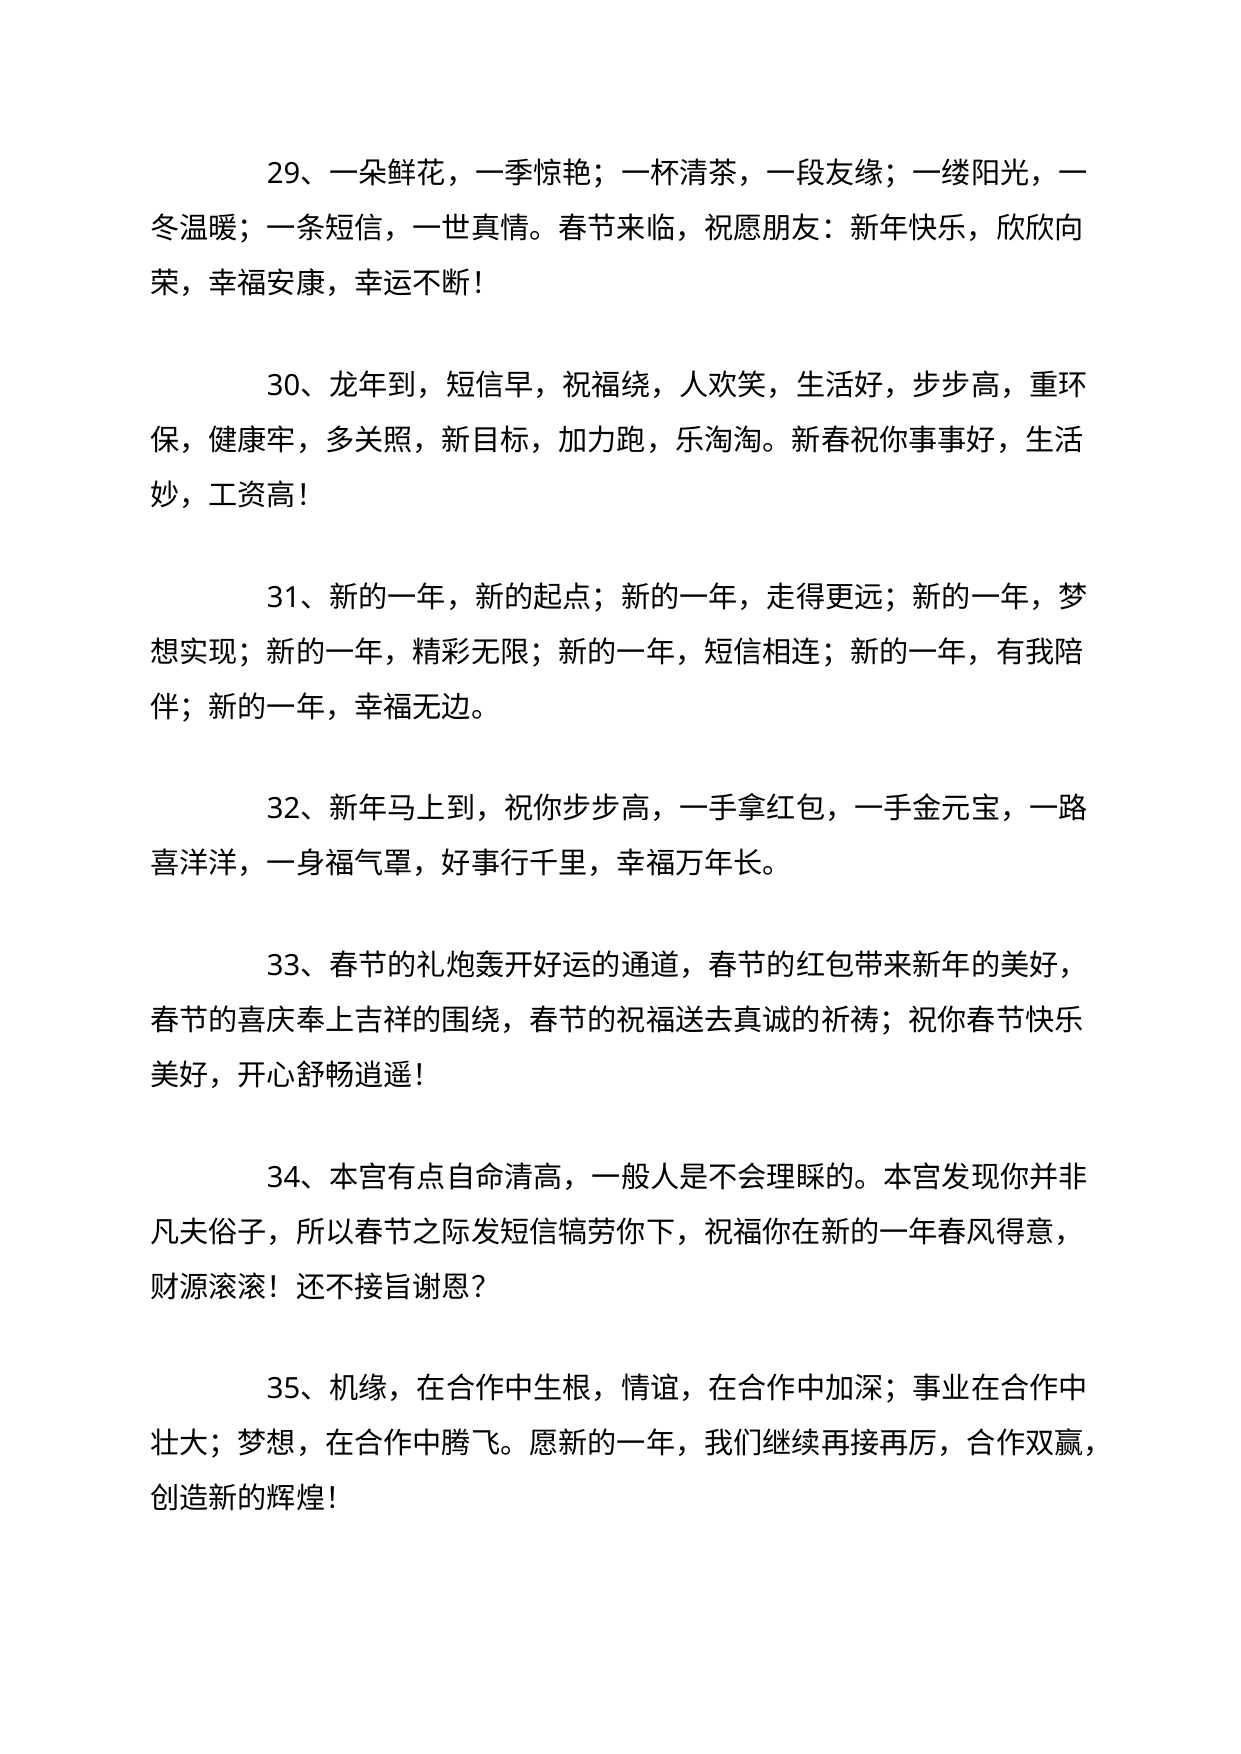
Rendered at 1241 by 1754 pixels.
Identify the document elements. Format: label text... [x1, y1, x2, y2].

text 33、春节的礼炮轰开好运的通道，春节的红包带来新年的美好，春节的喜庆奉上吉祥的围绕，春节的祝福送去真诚的祈祷；祝你春节快乐美好，开心舒畅逍遥！ [150, 942, 1090, 1094]
text 30、龙年到，短信早，祝福绕，人欢笑，生活好，步步高，重环保，健康牢，多关照，新目标，加力跑，乐淘淘。新春祝你事事好，生活妙，工资高！ [150, 362, 1090, 514]
text 34、本宫有点自命清高，一般人是不会理睬的。本宫发现你并非凡夫俗子，所以春节之际发短信犒劳你下，祝福你在新的一年春风得意，财源滚滚！还不接旨谢恩？ [150, 1153, 1090, 1306]
text 32、新年马上到，祝你步步高，一手拿红包，一手金元宝，一路喜洋洋，一身福气罩，好事行千里，幸福万年长。 [150, 785, 1090, 882]
text 29、一朵鲜花，一季惊艳；一杯清茶，一段友缘；一缕阳光，一冬温暖；一条短信，一世真情。春节来临，祝愿朋友：新年快乐，欣欣向荣，幸福安康，幸运不断！ [150, 150, 1090, 302]
text 35、机缘，在合作中生根，情谊，在合作中加深；事业在合作中壮大；梦想，在合作中腾飞。愿新的一年，我们继续再接再厉，合作双赢，创造新的辉煌！ [150, 1365, 1090, 1517]
text 31、新的一年，新的起点；新的一年，走得更远；新的一年，梦想实现；新的一年，精彩无限；新的一年，短信相连；新的一年，有我陪伴；新的一年，幸福无边。 [150, 573, 1090, 726]
